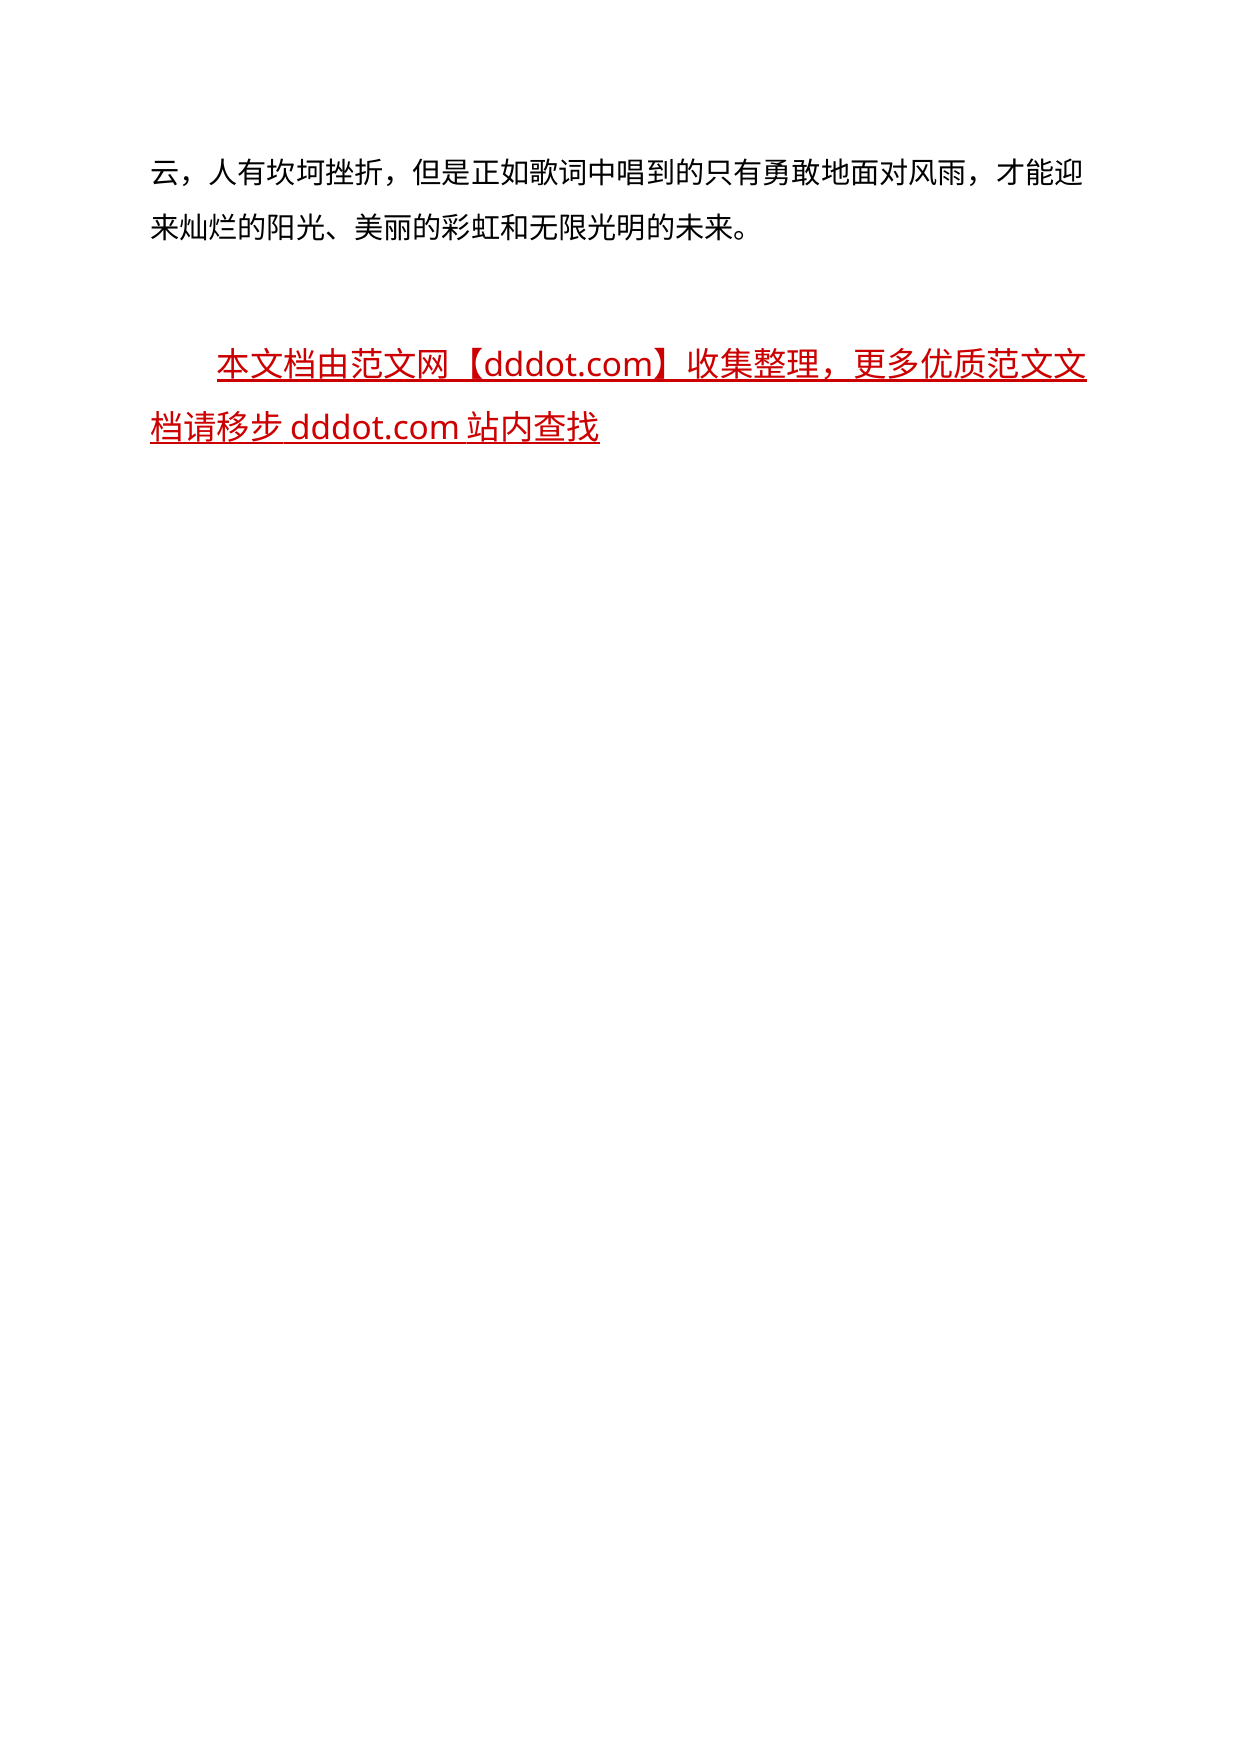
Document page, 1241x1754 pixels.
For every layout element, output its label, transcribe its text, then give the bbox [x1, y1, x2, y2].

text 本文档由范文网【dddot.com】收集整理，更多优质范文文档请移步dddot.com站内查找 [150, 338, 1090, 449]
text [150, 150, 1090, 247]
